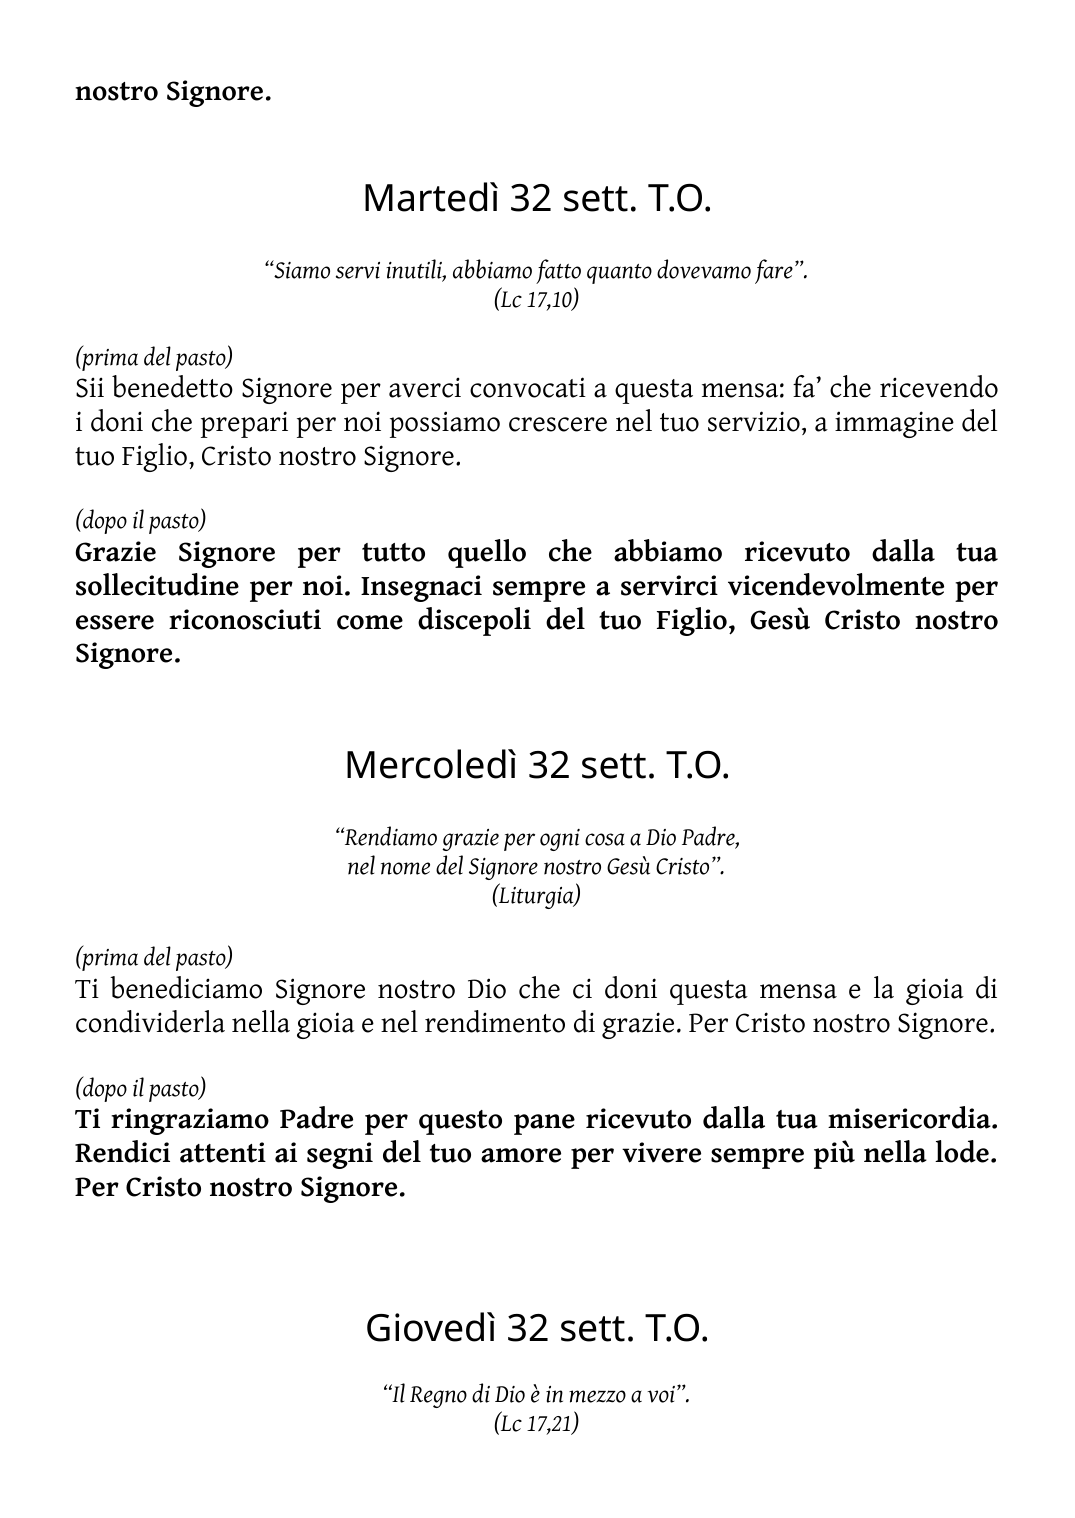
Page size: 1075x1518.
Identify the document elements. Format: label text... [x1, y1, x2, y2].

text “Rendiamo grazie per ogni cosa a Dio Padre, [75, 823, 1000, 852]
text (dopo il pasto) [75, 1074, 1000, 1103]
text (Lc 17,21) [75, 1410, 1000, 1439]
text “Siamo servi inutili, abbiamo fatto quanto dovevamo fare”. [75, 256, 1000, 285]
text Mercoledì 32 sett. T.O. [75, 738, 1000, 789]
text Sii benedetto Signore per averci convocati a questa mensa: fa’ che ricevendo i doni che prepari per noi possiamo crescere nel tuo servizio, a immagine del tuo Figlio, Cristo nostro Signore. [75, 372, 1000, 473]
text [75, 75, 1000, 109]
text (dopo il pasto) [75, 507, 1000, 536]
text (prima del pasto) [75, 944, 1000, 973]
text (Liturgia) [75, 881, 1000, 910]
text nel nome del Signore nostro Gesù Cristo”. [75, 852, 1000, 881]
text Grazie Signore per tutto quello che abbiamo ricevuto dalla tua sollecitudine per noi. Insegnaci sempre a servirci vicendevolmente per essere riconosciuti come discepoli del tuo Figlio, Gesù Cristo nostro Signore. [75, 536, 1000, 671]
text Giovedì 32 sett. T.O. [75, 1301, 1000, 1352]
text Ti benediciamo Signore nostro Dio che ci doni questa mensa e la gioia di condividerla nella gioia e nel rendimento di grazie. Per Cristo nostro Signore. [75, 973, 1000, 1040]
text Ti ringraziamo Padre per questo pane ricevuto dalla tua misericordia. Rendici attenti ai segni del tuo amore per vivere sempre più nella lode. Per Cristo nostro Signore. [75, 1103, 1000, 1204]
text Martedì 32 sett. T.O. [75, 171, 1000, 222]
text (Lc 17,10) [75, 285, 1000, 314]
text (prima del pasto) [75, 343, 1000, 372]
text “Il Regno di Dio è in mezzo a voi”. [75, 1381, 1000, 1410]
